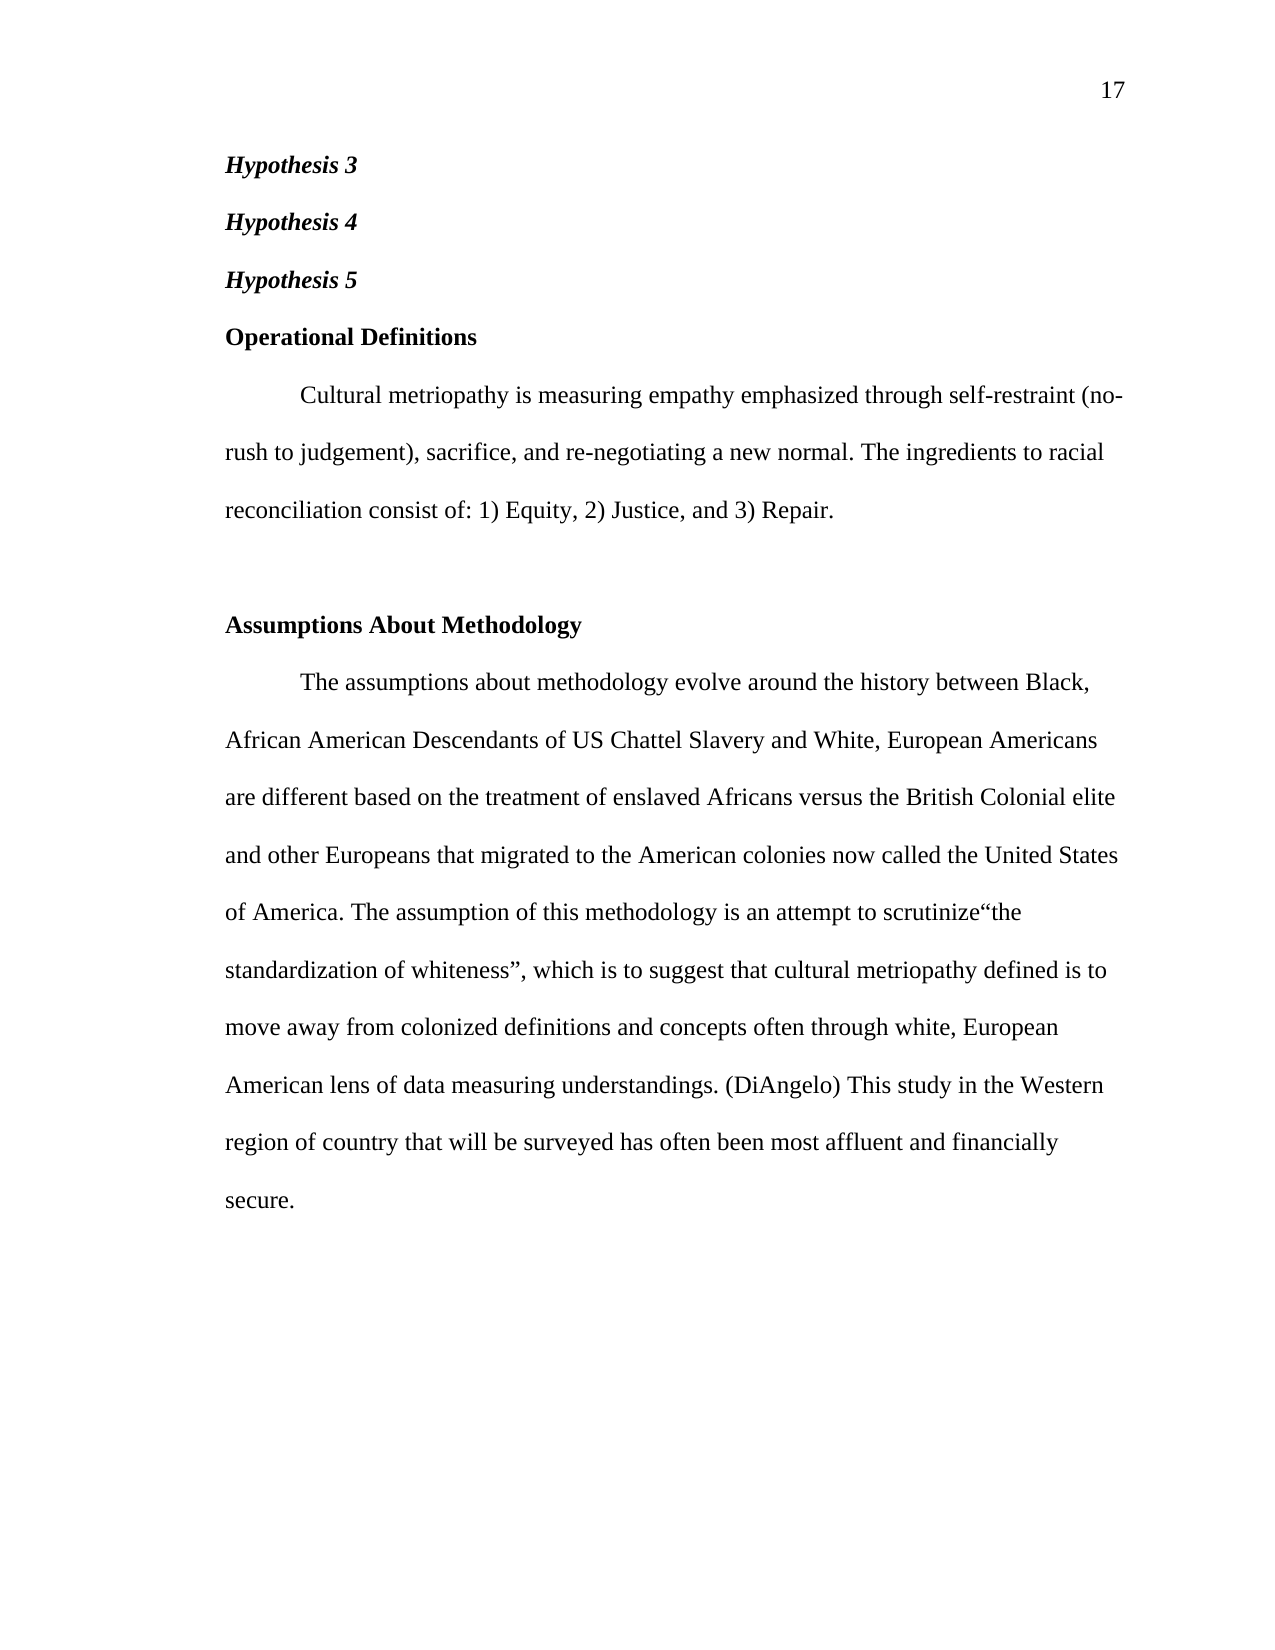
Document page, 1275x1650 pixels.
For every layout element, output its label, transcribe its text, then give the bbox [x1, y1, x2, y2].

text Hypothesis 4 [225, 207, 1125, 236]
text Cultural metriopathy is measuring empathy emphasized through self-restraint (no-rush to judgement), sacrifice, and re-negotiating a new normal. The ingredients to racial reconciliation consist of: 1) Equity, 2) Justice, and 3) Repair. [225, 380, 1125, 524]
text Hypothesis 5 [225, 265, 1125, 294]
text Operational Definitions [225, 322, 1125, 351]
text Assumptions About Methodology [225, 610, 1125, 639]
text Hypothesis 3 [225, 150, 1125, 179]
text The assumptions about methodology evolve around the history between Black, African American Descendants of US Chattel Slavery and White, European Americans are different based on the treatment of enslaved Africans versus the British Colonial elite and other Europeans that migrated to the American colonies now called the United States of America. The assumption of this methodology is an attempt to scrutinize“the standardization of whiteness”, which is to suggest that cultural metriopathy defined is to move away from colonized definitions and concepts often through white, European American lens of data measuring understandings. (DiAngelo) This study in the Western region of country that will be surveyed has often been most affluent and financially secure. [225, 667, 1125, 1214]
